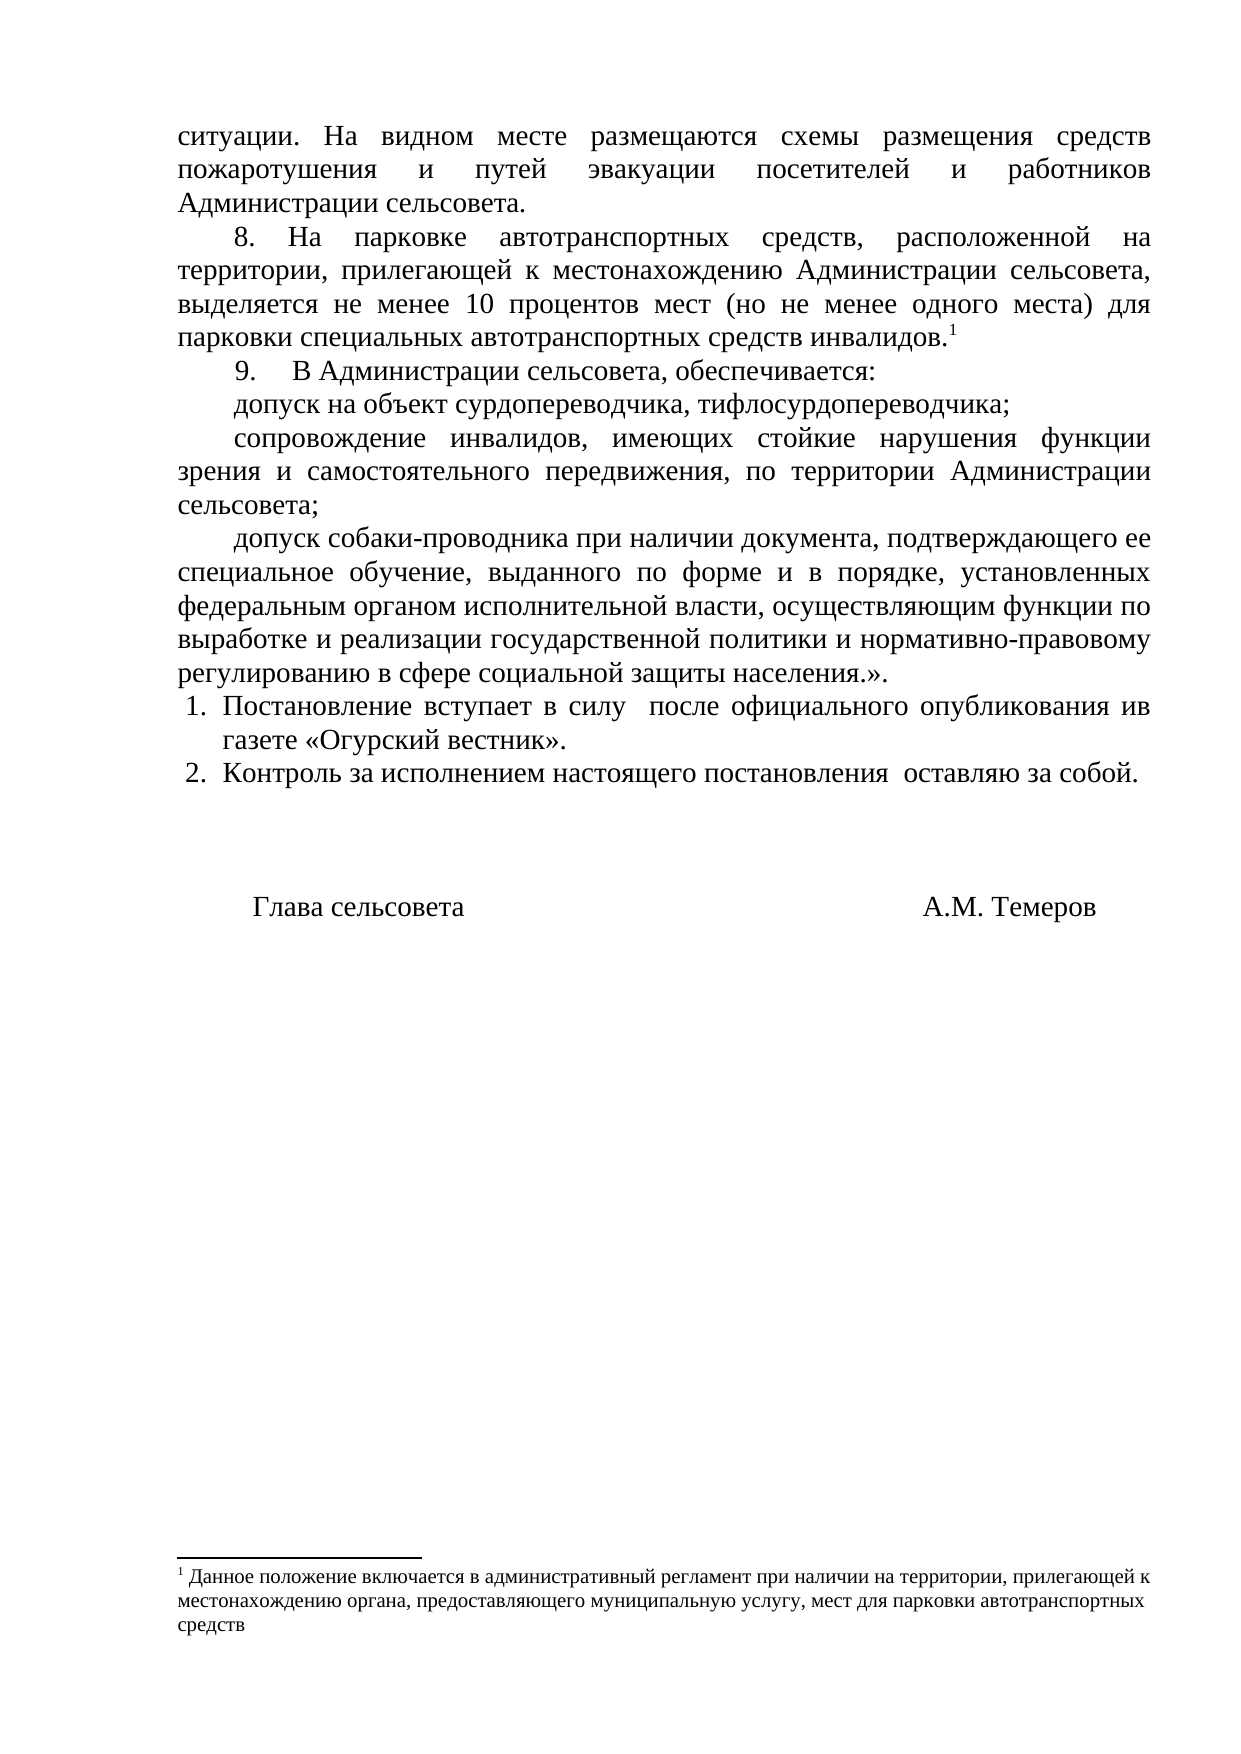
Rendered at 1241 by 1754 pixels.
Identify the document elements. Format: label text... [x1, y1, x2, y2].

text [177, 118, 1152, 219]
text допуск на объект сурдопереводчика, тифлосурдопереводчика; [177, 386, 1152, 420]
text Глава сельсовета А.М. Темеров [177, 889, 1152, 923]
text допуск собаки-проводника при наличии документа, подтверждающего ее специальное обучение, выданного по форме и в порядке, установленных федеральным органом исполнительной власти, осуществляющим функции по выработке и реализации государственной политики и нормативно-правовому регулированию в сфере социальной защиты населения.». [177, 521, 1152, 688]
text 8. На парковке автотранспортных средств, расположенной на территории, прилегающей к местонахождению Администрации сельсовета, выделяется не менее 10 процентов мест (но не менее одного места) для парковки специальных автотранспортных средств инвалидов. [177, 219, 1152, 353]
text сопровождение инвалидов, имеющих стойкие нарушения функции зрения и самостоятельного передвижения, по территории Администрации сельсовета; [177, 420, 1152, 521]
list Постановление вступает в силу после официального опубликования ив газете «Огурский вестник». [185, 688, 1152, 755]
list Контроль за исполнением настоящего постановления оставляю за собой. [185, 755, 1152, 789]
text 9. В Администрации сельсовета, обеспечивается: [177, 353, 1152, 386]
